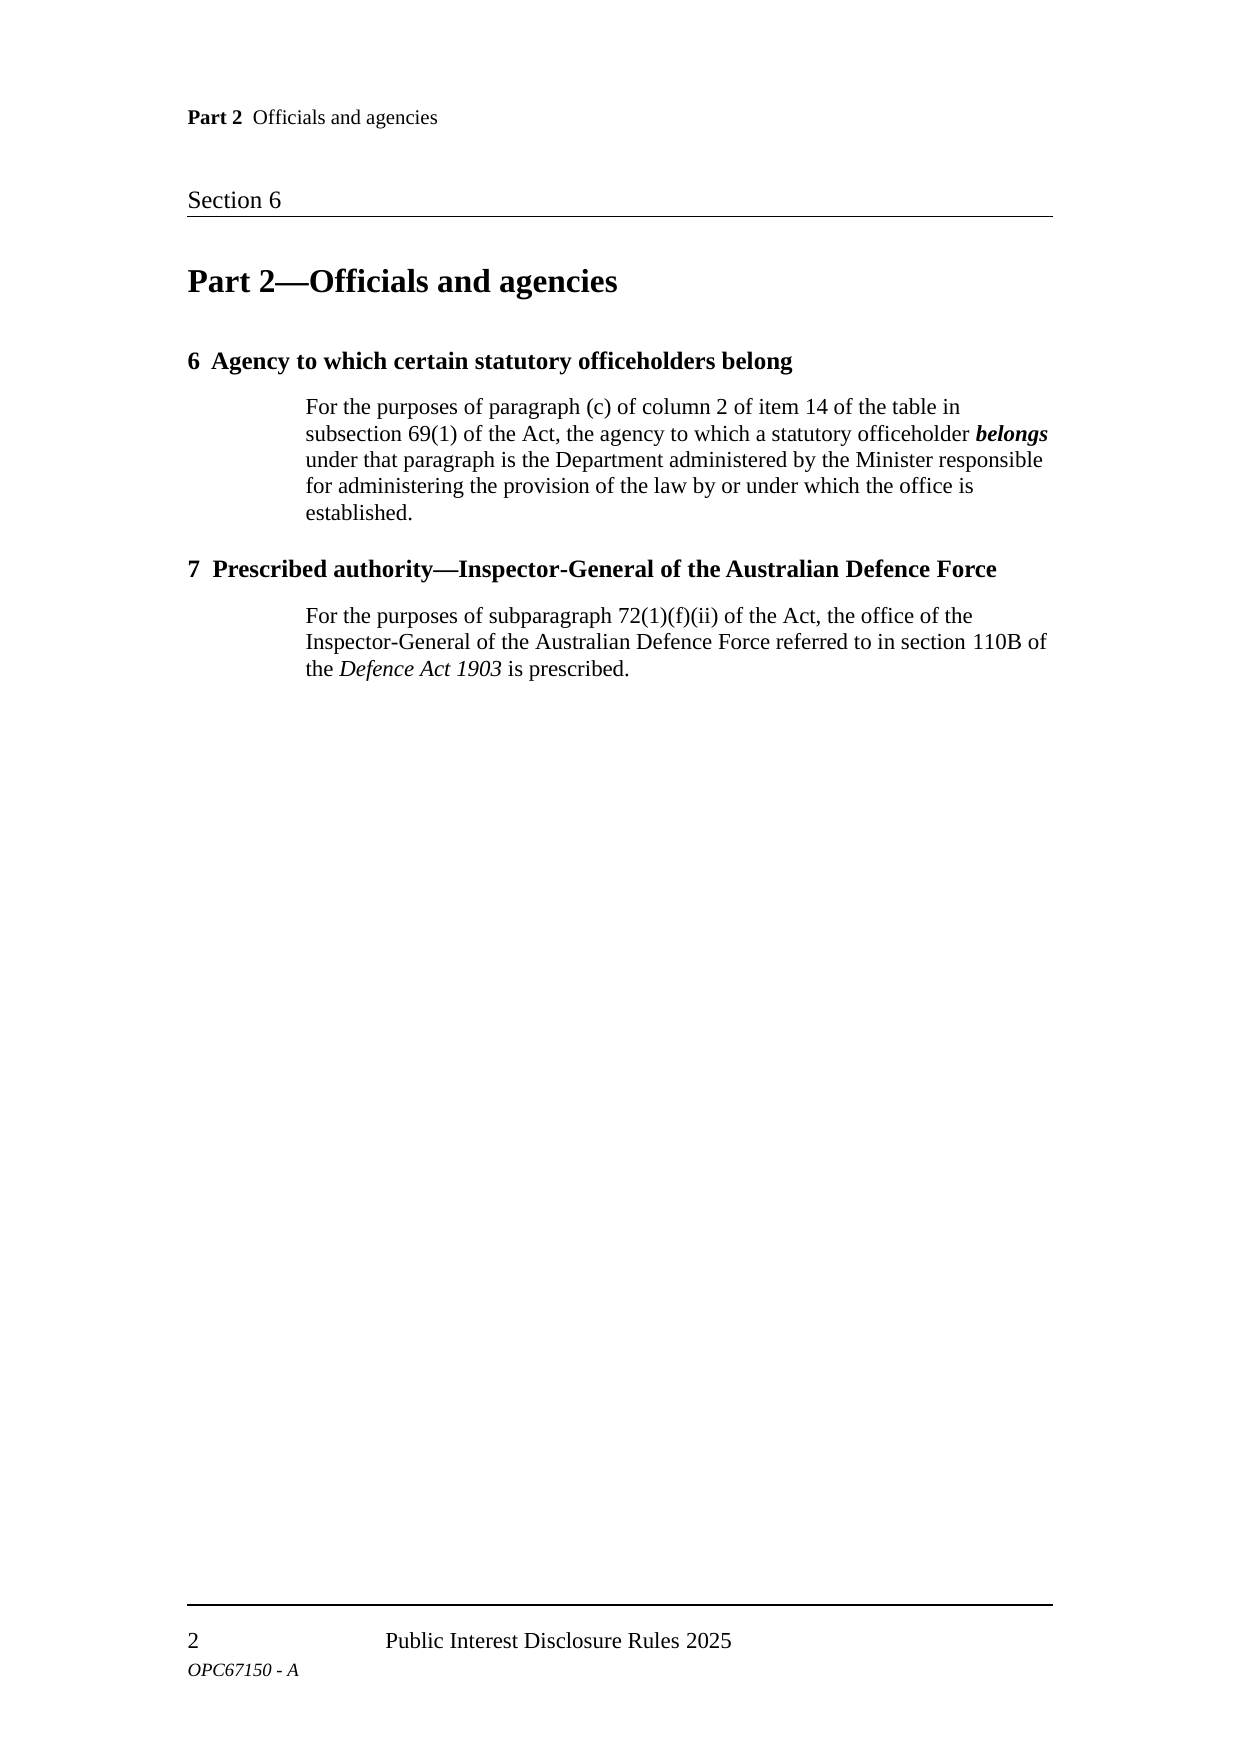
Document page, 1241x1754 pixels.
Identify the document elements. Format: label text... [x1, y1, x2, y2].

text 6 Agency to which certain statutory officeholders belong [187, 346, 1053, 375]
text For the purposes of paragraph (c) of column 2 of item 14 of the table in subsection 69(1) of the Act, the agency to which a statutory officeholder belongs under that paragraph is the Department administered by the Minister responsible for administering the provision of the law by or under which the office is established. [187, 393, 1053, 525]
text Part 2—Officials and agencies [187, 262, 1053, 300]
text 7 Prescribed authority—Inspector-General of the Australian Defence Force [187, 554, 1053, 583]
text For the purposes of subparagraph 72(1)(f)(ii) of the Act, the office of the Inspector-General of the Australian Defence Force referred to in section 110B of the Defence Act 1903 is prescribed. [187, 602, 1053, 681]
